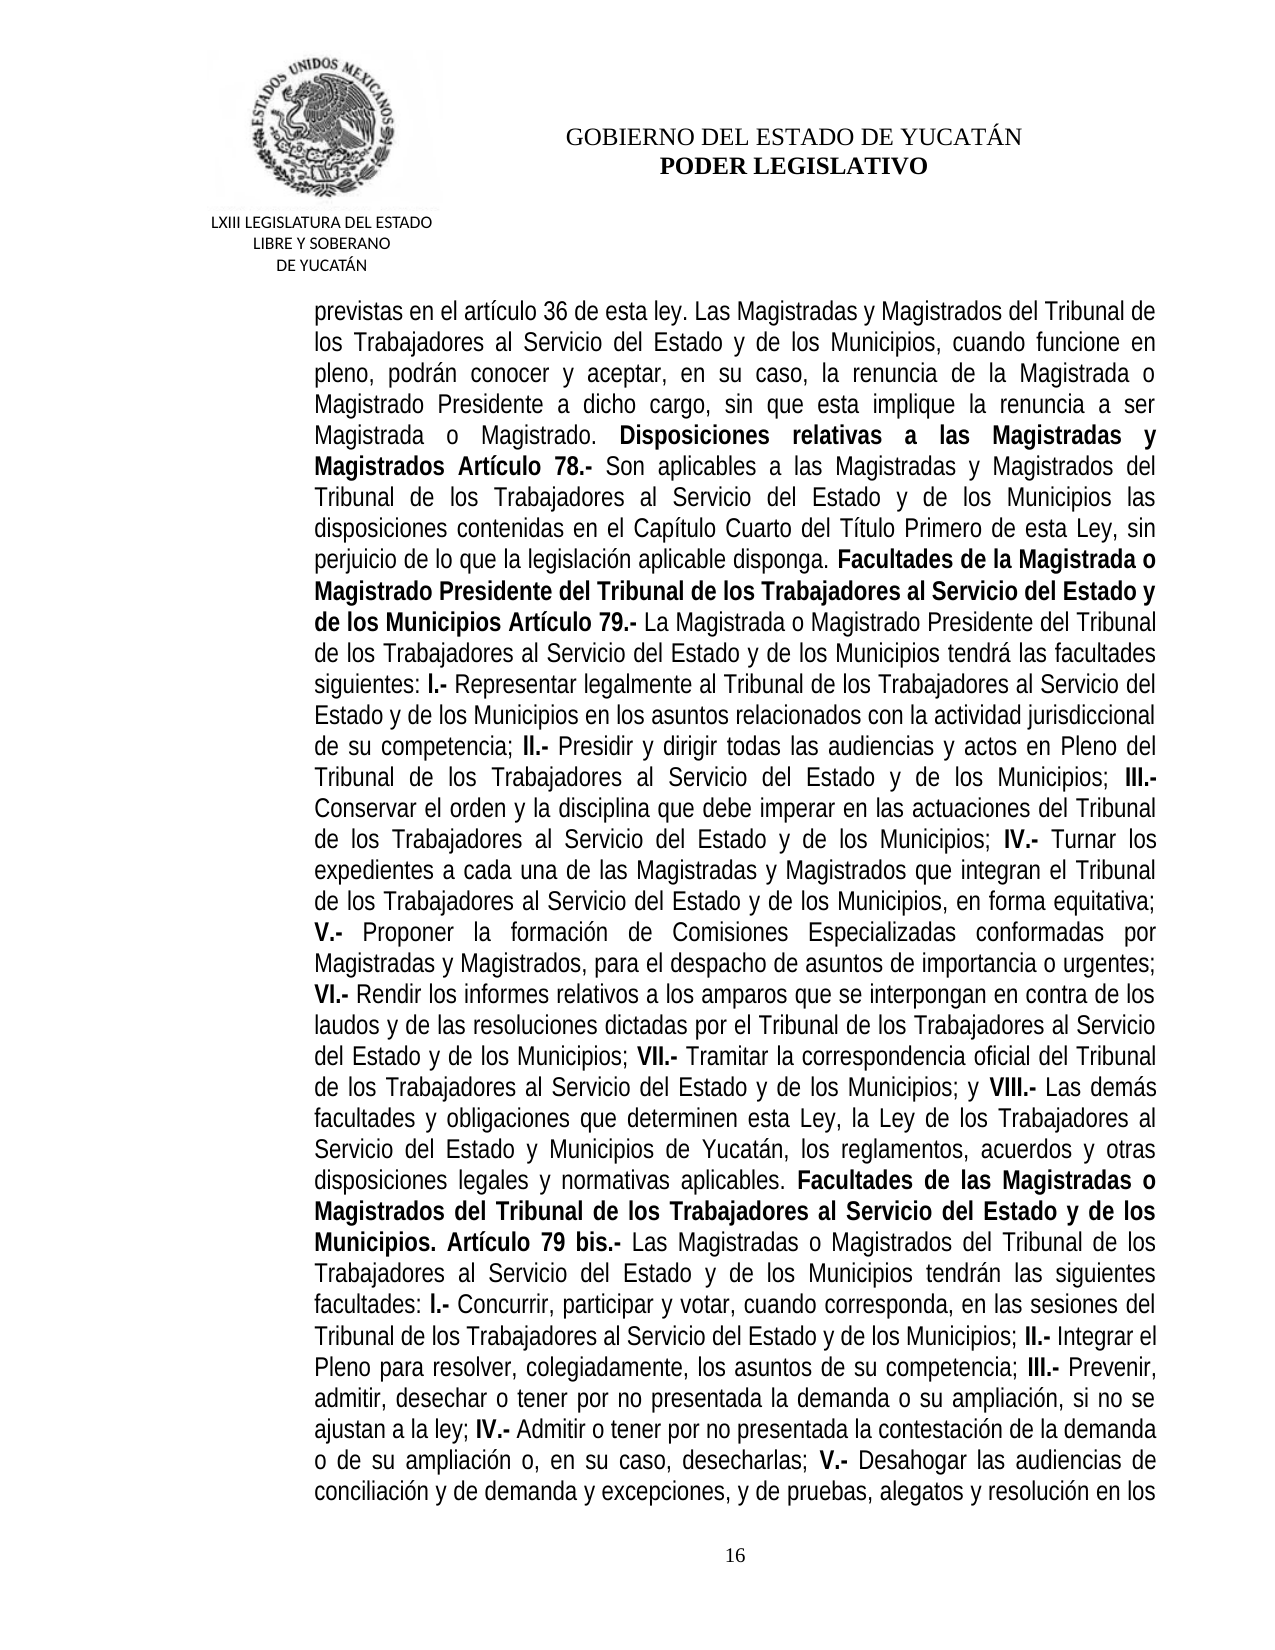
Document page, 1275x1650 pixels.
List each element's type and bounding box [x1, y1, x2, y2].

picture [206, 50, 443, 211]
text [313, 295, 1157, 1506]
